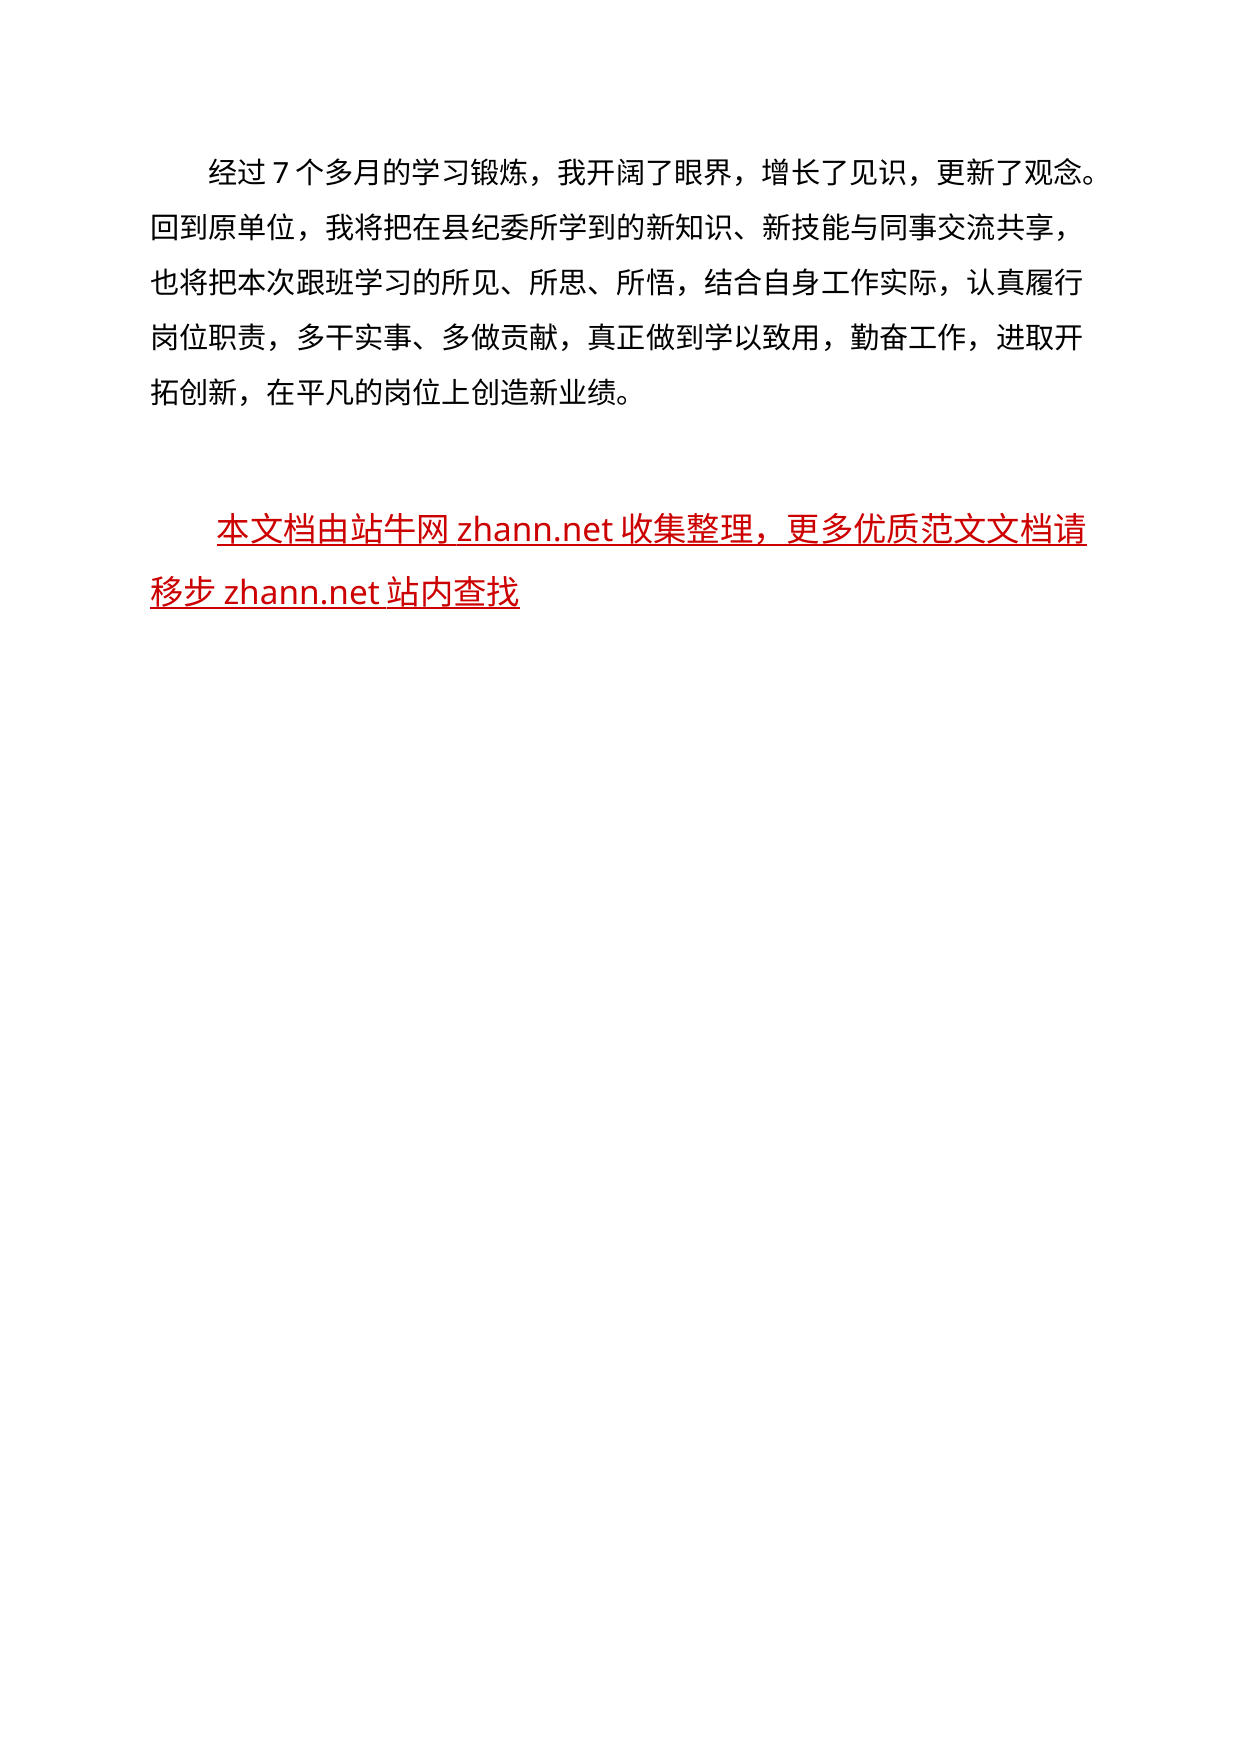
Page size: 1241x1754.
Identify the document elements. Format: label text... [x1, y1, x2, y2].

text 经过7个多月的学习锻炼，我开阔了眼界，增长了见识，更新了观念。回到原单位，我将把在县纪委所学到的新知识、新技能与同事交流共享，也将把本次跟班学习的所见、所思、所悟，结合自身工作实际，认真履行岗位职责，多干实事、多做贡献，真正做到学以致用，勤奋工作，进取开拓创新，在平凡的岗位上创造新业绩。 [150, 150, 1090, 412]
text 本文档由站牛网zhann.net收集整理，更多优质范文文档请移步zhann.net站内查找 [150, 503, 1090, 614]
